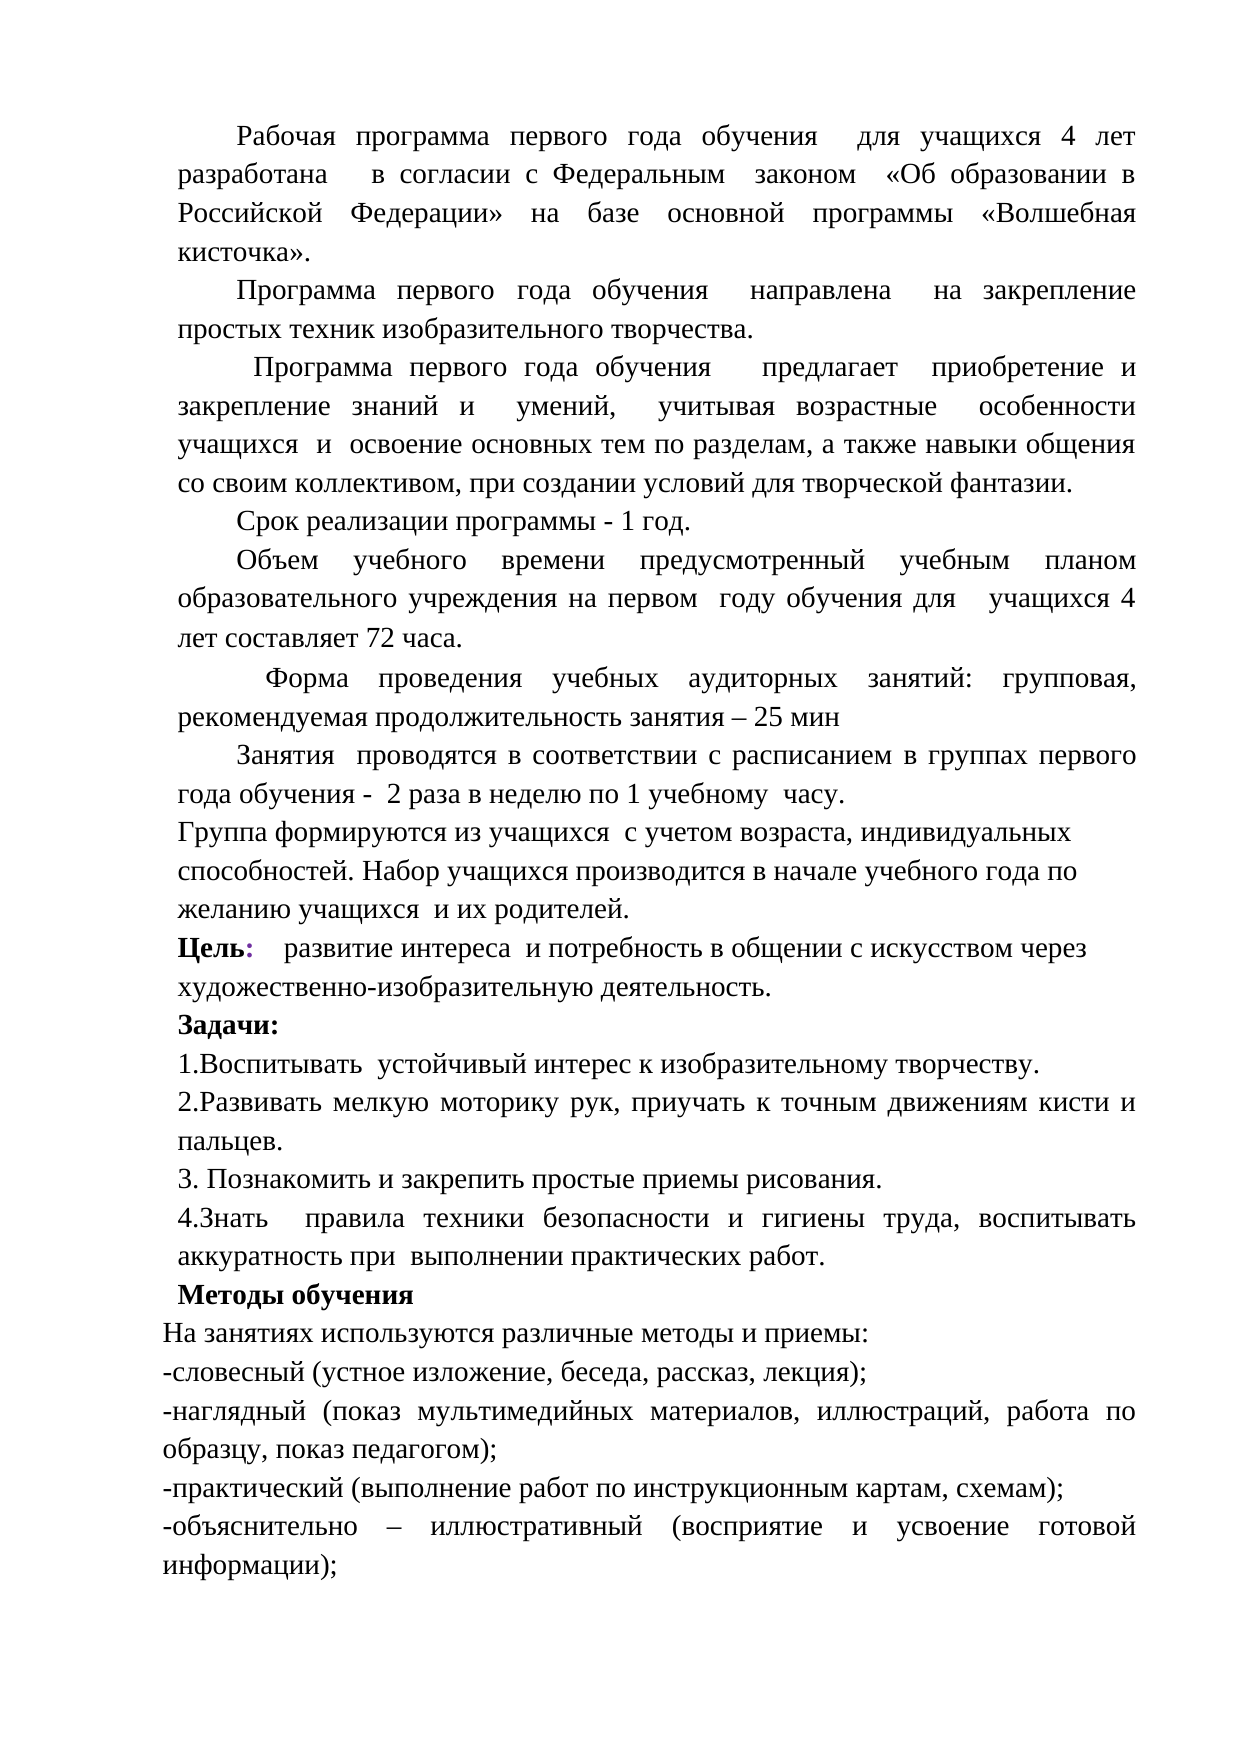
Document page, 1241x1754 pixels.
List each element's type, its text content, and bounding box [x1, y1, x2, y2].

text Занятия проводятся в соответствии с расписанием в группах первого года обучения - 2 раза в неделю по 1 учебному часу. [177, 737, 1137, 809]
text Задачи: [177, 1007, 1137, 1041]
text -объяснительно – иллюстративный (восприятие и усвоение готовой информации); [162, 1508, 1137, 1580]
text 4.Знать правила техники безопасности и гигиены труда, воспитывать аккуратность при выполнении практических работ. [177, 1200, 1137, 1272]
text Рабочая программа первого года обучения для учащихся 4 лет разработана в согласии с Федеральным законом «Об образовании в Российской Федерации» на базе основной программы «Волшебная кисточка». [177, 118, 1137, 267]
text Цель: развитие интереса и потребность в общении с искусством через художественно-изобразительную деятельность. [177, 930, 1152, 1002]
text Программа первого года обучения направлена на закрепление простых техник изобразительного творчества. [177, 272, 1137, 344]
text Методы обучения [177, 1277, 1137, 1311]
text Срок реализации программы - 1 год. [177, 503, 1137, 537]
text -наглядный (показ мультимедийных материалов, иллюстраций, работа по образцу, показ педагогом); [162, 1393, 1137, 1465]
text -практический (выполнение работ по инструкционным картам, схемам); [162, 1470, 1137, 1503]
text Группа формируются из учащихся с учетом возраста, индивидуальных способностей. Набор учащихся производится в начале учебного года по желанию учащихся и их родителей. [177, 814, 1152, 925]
text Форма проведения учебных аудиторных занятий: групповая, рекомендуемая продолжительность занятия – 25 мин [177, 660, 1137, 732]
text 2.Развивать мелкую моторику рук, приучать к точным движениям кисти и пальцев. [177, 1084, 1137, 1156]
text -словесный (устное изложение, беседа, рассказ, лекция); [162, 1354, 1137, 1388]
text Объем учебного времени предусмотренный учебным планом образовательного учреждения на первом году обучения для учащихся 4 лет составляет 72 часа. [177, 542, 1137, 655]
text Программа первого года обучения предлагает приобретение и закрепление знаний и умений, учитывая возрастные особенности учащихся и освоение основных тем по разделам, а также навыки общения со своим коллективом, при создании условий для творческой фантазии. [177, 349, 1137, 498]
text 3. Познакомить и закрепить простые приемы рисования. [177, 1161, 1137, 1195]
text 1.Воспитывать устойчивый интерес к изобразительному творчеству. [177, 1046, 1137, 1079]
text На занятиях используются различные методы и приемы: [162, 1316, 1137, 1349]
